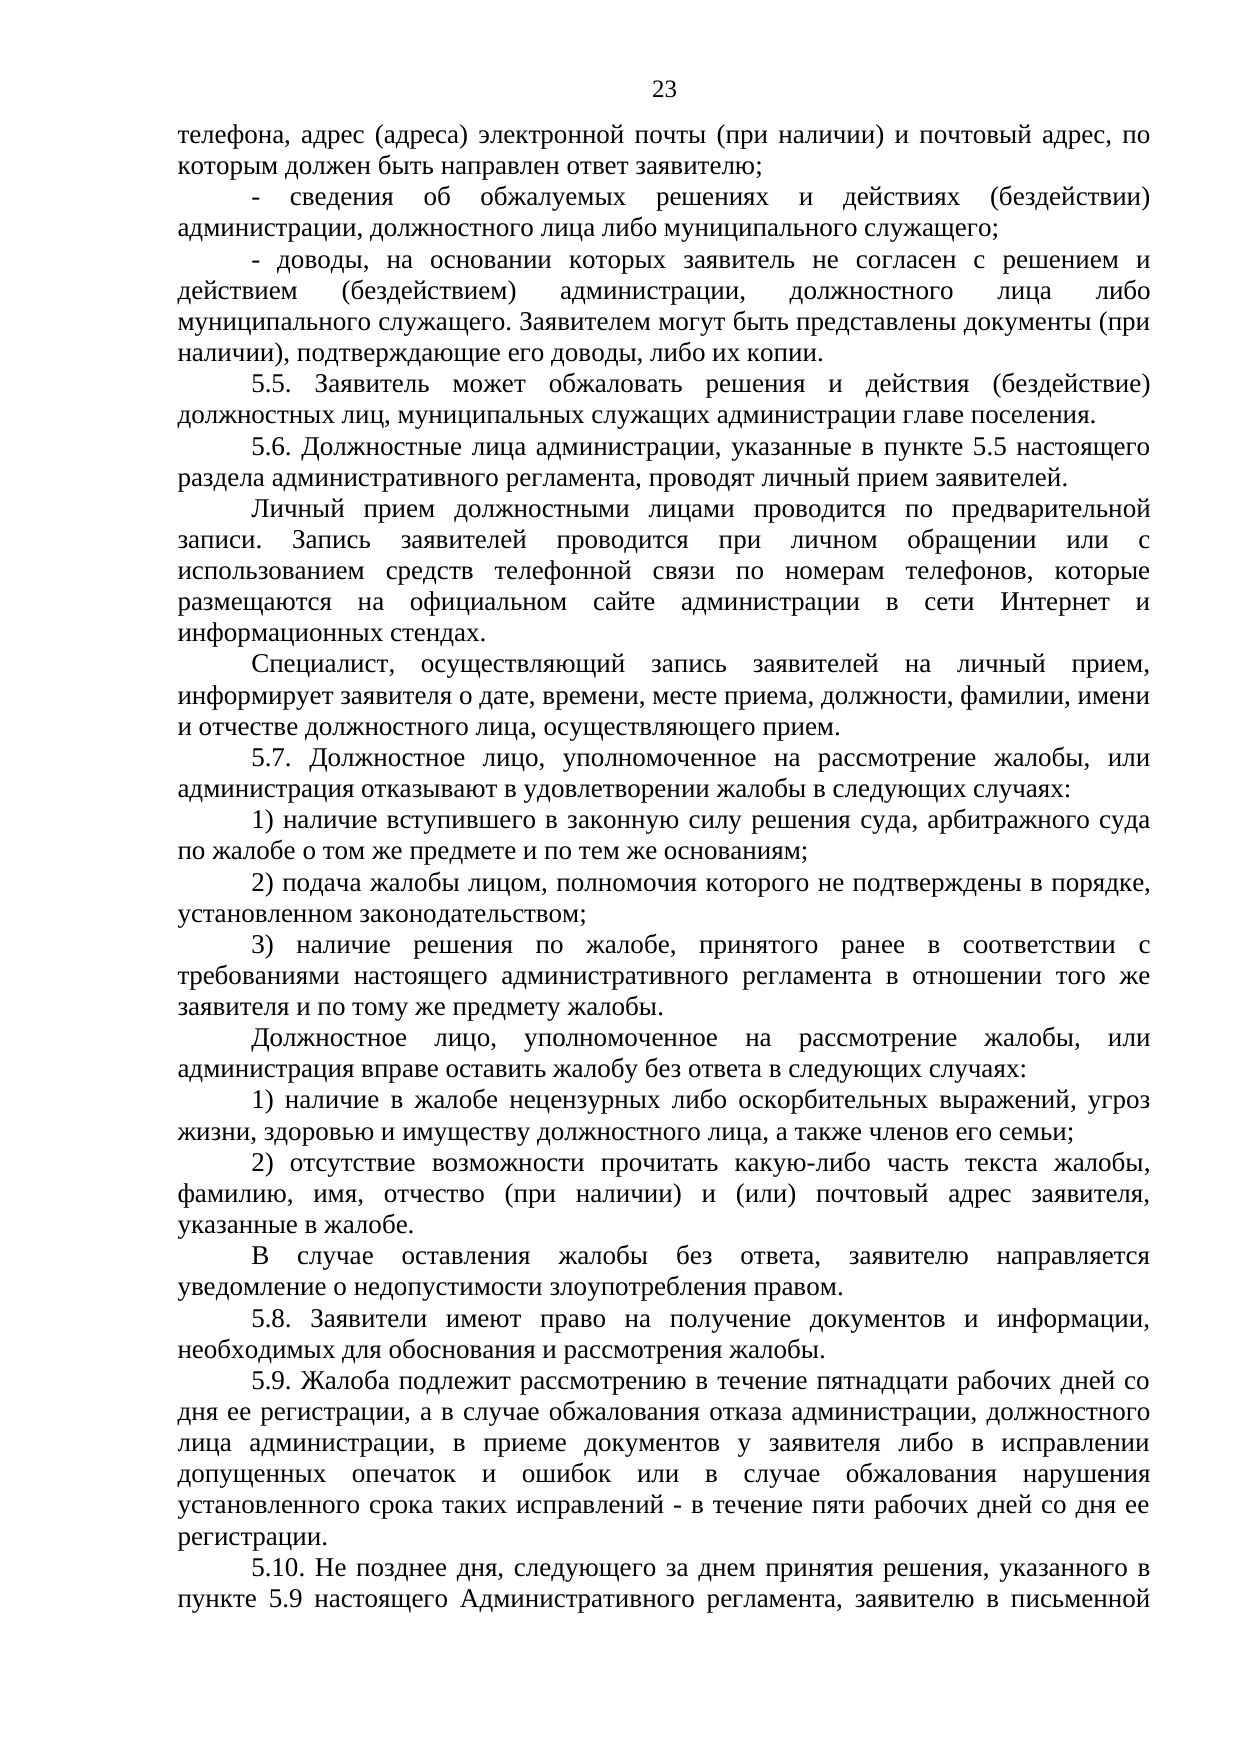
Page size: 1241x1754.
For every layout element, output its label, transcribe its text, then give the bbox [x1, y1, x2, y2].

text 2) отсутствие возможности прочитать какую-либо часть текста жалобы, фамилию, имя, отчество (при наличии) и (или) почтовый адрес заявителя, указанные в жалобе. [177, 1146, 1152, 1239]
text - сведения об обжалуемых решениях и действиях (бездействии) администрации, должностного лица либо муниципального служащего; [177, 180, 1152, 243]
text 5.8. Заявители имеют право на получение документов и информации, необходимых для обоснования и рассмотрения жалобы. [177, 1302, 1152, 1364]
text Специалист, осуществляющий запись заявителей на личный прием, информирует заявителя о дате, времени, месте приема, должности, фамилии, имени и отчестве должностного лица, осуществляющего прием. [177, 648, 1152, 741]
text Личный прием должностными лицами проводится по предварительной записи. Запись заявителей проводится при личном обращении или с использованием средств телефонной связи по номерам телефонов, которые размещаются на официальном сайте администрации в сети Интернет и информационных стендах. [177, 492, 1152, 648]
text Должностное лицо, уполномоченное на рассмотрение жалобы, или администрация вправе оставить жалобу без ответа в следующих случаях: [177, 1021, 1152, 1084]
text 1) наличие вступившего в законную силу решения суда, арбитражного суда по жалобе о том же предмете и по тем же основаниям; [177, 803, 1152, 866]
text В случае оставления жалобы без ответа, заявителю направляется уведомление о недопустимости злоупотребления правом. [177, 1239, 1152, 1302]
text 1) наличие в жалобе нецензурных либо оскорбительных выражений, угроз жизни, здоровью и имуществу должностного лица, а также членов его семьи; [177, 1084, 1152, 1146]
text - доводы, на основании которых заявитель не согласен с решением и действием (бездействием) администрации, должностного лица либо муниципального служащего. Заявителем могут быть представлены документы (при наличии), подтверждающие его доводы, либо их копии. [177, 243, 1152, 367]
text 2) подача жалобы лицом, полномочия которого не подтверждены в порядке, установленном законодательством; [177, 866, 1152, 928]
text 5.5. Заявитель может обжаловать решения и действия (бездействие) должностных лиц, муниципальных служащих администрации главе поселения. [177, 367, 1152, 429]
text 5.7. Должностное лицо, уполномоченное на рассмотрение жалобы, или администрация отказывают в удовлетворении жалобы в следующих случаях: [177, 741, 1152, 803]
text 5.9. Жалоба подлежит рассмотрению в течение пятнадцати рабочих дней со дня ее регистрации, а в случае обжалования отказа администрации, должностного лица администрации, в приеме документов у заявителя либо в исправлении допущенных опечаток и ошибок или в случае обжалования нарушения установленного срока таких исправлений - в течение пяти рабочих дней со дня ее регистрации. [177, 1364, 1152, 1551]
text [177, 118, 1152, 180]
text 5.6. Должностные лица администрации, указанные в пункте 5.5 настоящего раздела административного регламента, проводят личный прием заявителей. [177, 429, 1152, 492]
text 3) наличие решения по жалобе, принятого ранее в соответствии с требованиями настоящего административного регламента в отношении того же заявителя и по тому же предмету жалобы. [177, 928, 1152, 1021]
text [177, 1551, 1152, 1613]
